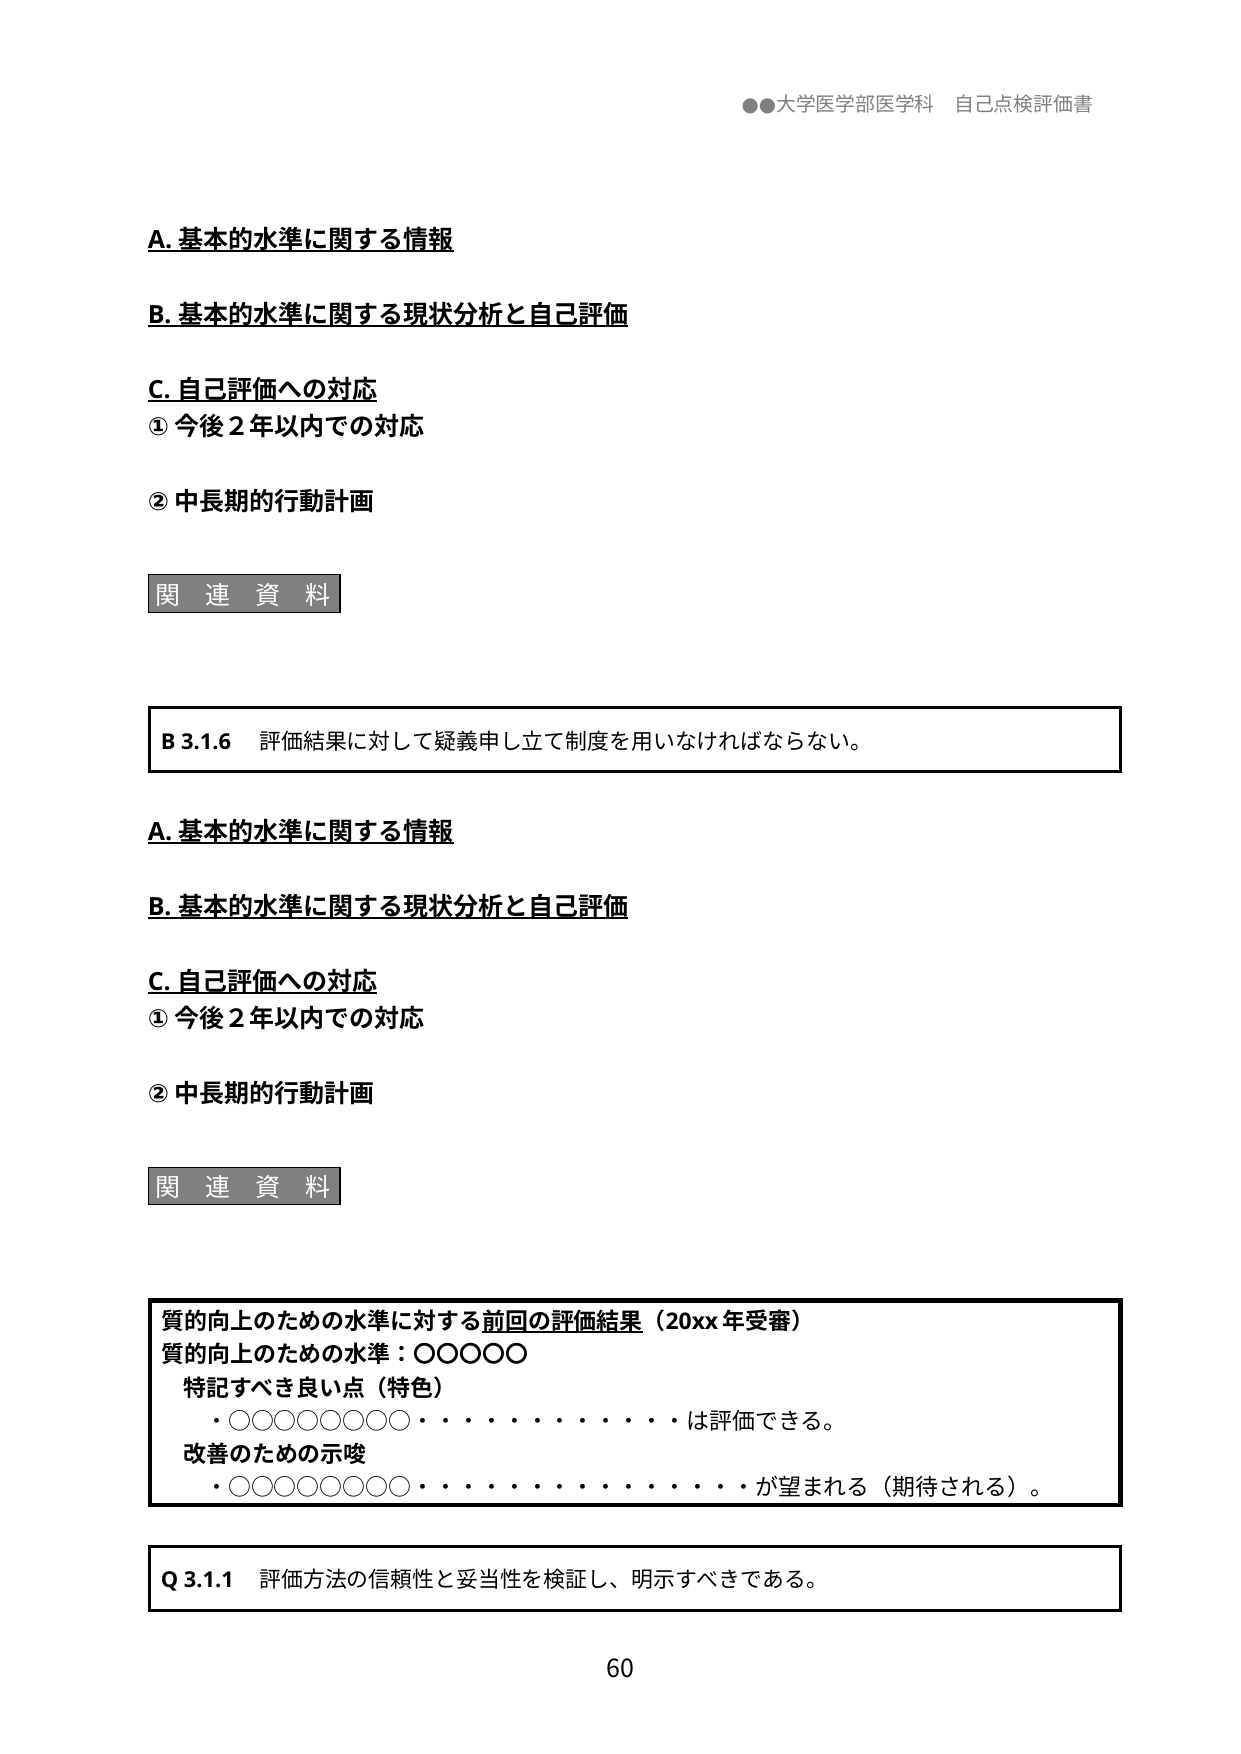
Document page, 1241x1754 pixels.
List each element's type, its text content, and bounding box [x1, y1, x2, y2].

text 関 連 資 料/ [148, 556, 1092, 631]
text C. 自己評価への対応 [148, 368, 1092, 406]
text ②中長期的行動計画 [148, 1073, 1093, 1111]
text ①今後２年以内での対応 [148, 406, 1093, 443]
text C. 自己評価への対応 [148, 961, 1092, 998]
text ②中長期的行動計画 [148, 481, 1093, 518]
text B. 基本的水準に関する現状分析と自己評価 [148, 886, 1092, 923]
text A. 基本的水準に関する情報 [148, 218, 1092, 256]
text A. 基本的水準に関する情報 [148, 811, 1092, 848]
table_header Q 3.1.1 評価方法の信頼性と妥当性を検証し、明示すべきである。 [151, 1548, 1119, 1609]
text ①今後２年以内での対応 [148, 998, 1093, 1036]
text 関 連 資 料/ [148, 1148, 1092, 1223]
table_header 質的向上のための水準に対する前回の評価結果（20xx年受審） 質的向上のための水準：〇〇〇〇〇 特記すべき良い点（特色） ・○○○○○○○○・・・・・・・・・・・・は評価できる。 改善のための示唆 ・○○○○○○○○・・・・・・・・・・・・・・・が望まれる（期待される）。 [152, 1303, 1118, 1502]
table_header B 3.1.6 評価結果に対して疑義申し立て制度を用いなければならない。 [151, 709, 1119, 770]
text B. 基本的水準に関する現状分析と自己評価 [148, 293, 1092, 331]
